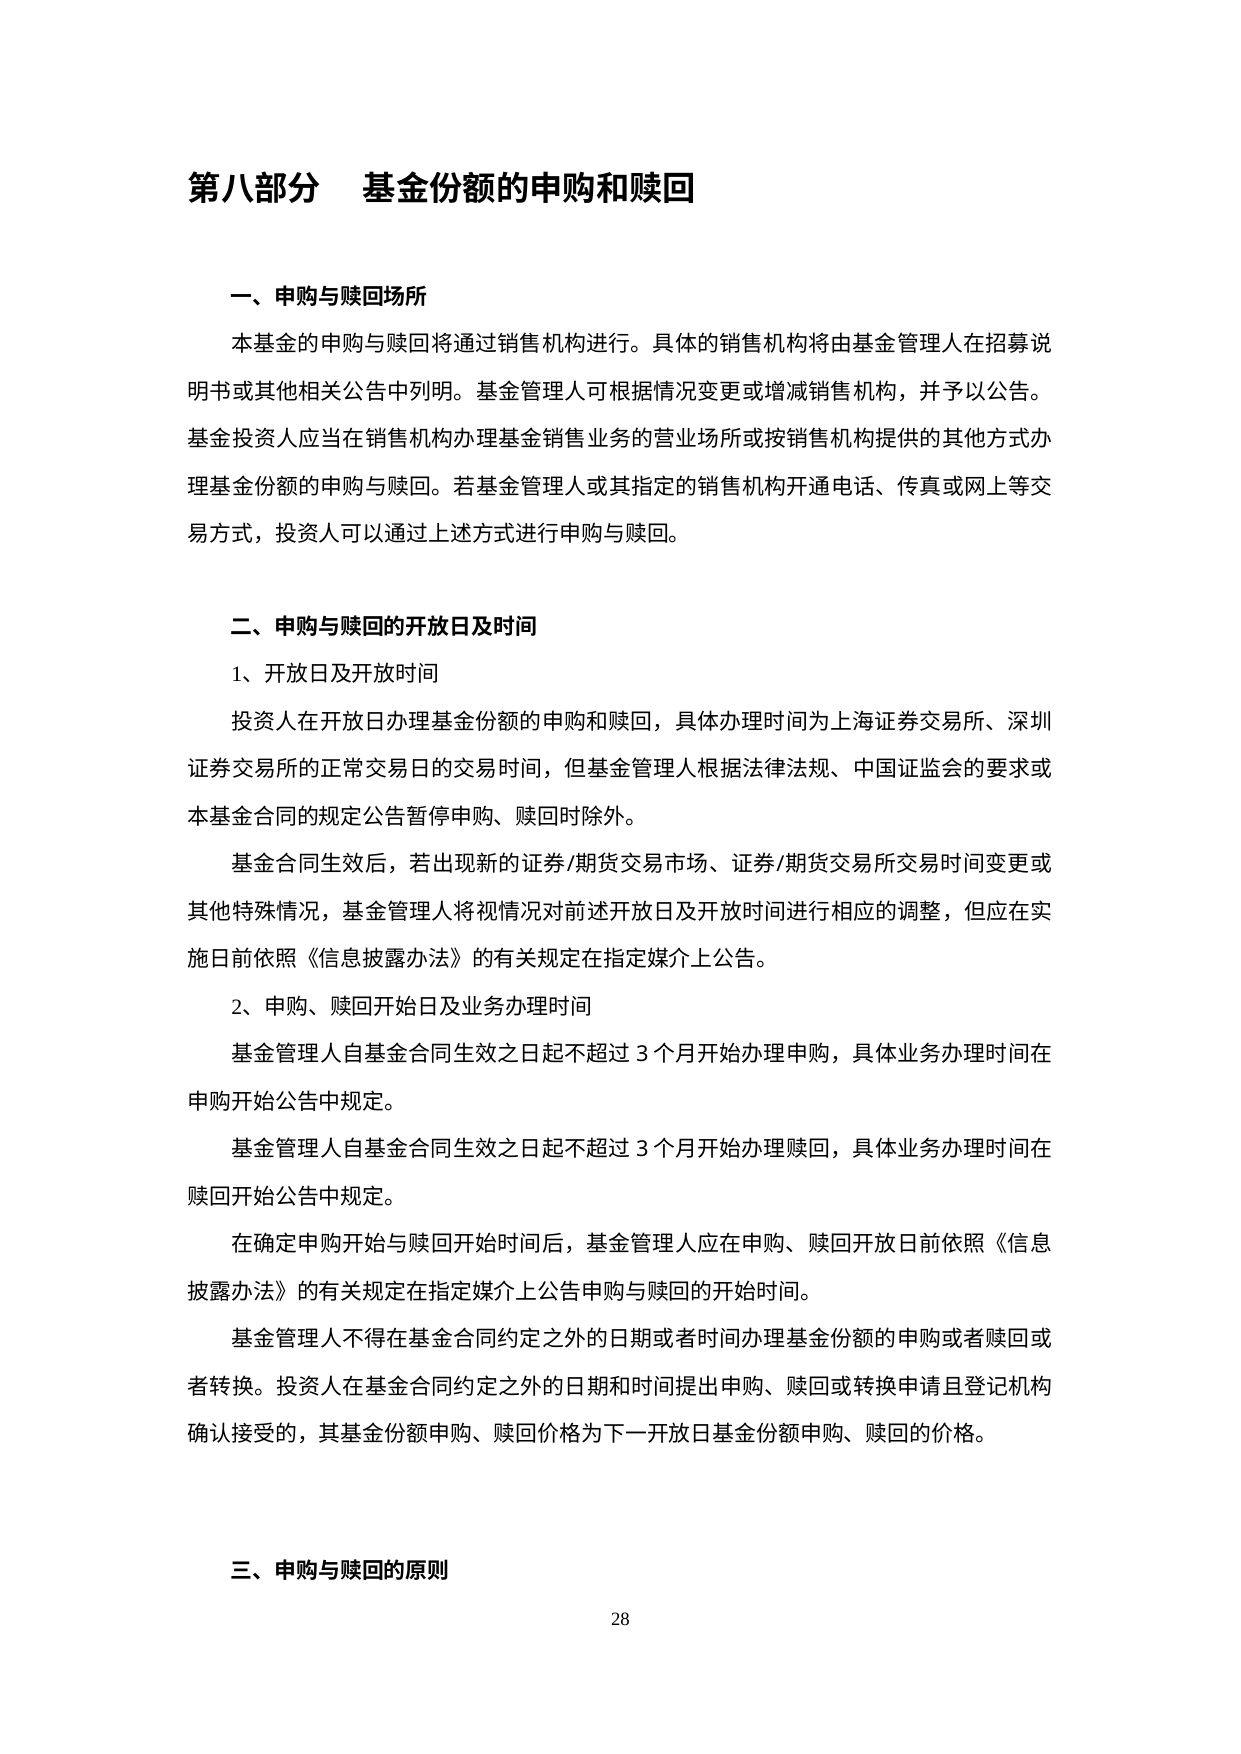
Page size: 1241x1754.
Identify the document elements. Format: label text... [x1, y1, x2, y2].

text 一、申购与赎回场所 [187, 279, 1053, 311]
text 基金管理人自基金合同生效之日起不超过3个月开始办理赎回，具体业务办理时间在赎回开始公告中规定。 [187, 1131, 1053, 1211]
text 本基金的申购与赎回将通过销售机构进行。具体的销售机构将由基金管理人在招募说明书或其他相关公告中列明。基金管理人可根据情况变更或增减销售机构，并予以公告。基金投资人应当在销售机构办理基金销售业务的营业场所或按销售机构提供的其他方式办理基金份额的申购与赎回。若基金管理人或其指定的销售机构开通电话、传真或网上等交易方式，投资人可以通过上述方式进行申购与赎回。 [187, 326, 1053, 548]
text 1、开放日及开放时间 [187, 656, 1053, 688]
text 在确定申购开始与赎回开始时间后，基金管理人应在申购、赎回开放日前依照《信息披露办法》的有关规定在指定媒介上公告申购与赎回的开始时间。 [187, 1226, 1053, 1306]
text 三、申购与赎回的原则 [187, 1553, 1053, 1585]
text 基金管理人自基金合同生效之日起不超过3个月开始办理申购，具体业务办理时间在申购开始公告中规定。 [187, 1036, 1053, 1116]
text 2、申购、赎回开始日及业务办理时间 [187, 989, 1053, 1020]
text 基金管理人不得在基金合同约定之外的日期或者时间办理基金份额的申购或者赎回或者转换。投资人在基金合同约定之外的日期和时间提出申购、赎回或转换申请且登记机构确认接受的，其基金份额申购、赎回价格为下一开放日基金份额申购、赎回的价格。 [187, 1321, 1053, 1448]
text 二、申购与赎回的开放日及时间 [187, 609, 1053, 640]
text 基金合同生效后，若出现新的证券/期货交易市场、证券/期货交易所交易时间变更或其他特殊情况，基金管理人将视情况对前述开放日及开放时间进行相应的调整，但应在实施日前依照《信息披露办法》的有关规定在指定媒介上公告。 [187, 846, 1053, 973]
subtitle 基金份额的申购和赎回 [187, 162, 1053, 210]
text 投资人在开放日办理基金份额的申购和赎回，具体办理时间为上海证券交易所、深圳证券交易所的正常交易日的交易时间，但基金管理人根据法律法规、中国证监会的要求或本基金合同的规定公告暂停申购、赎回时除外。 [187, 704, 1053, 830]
